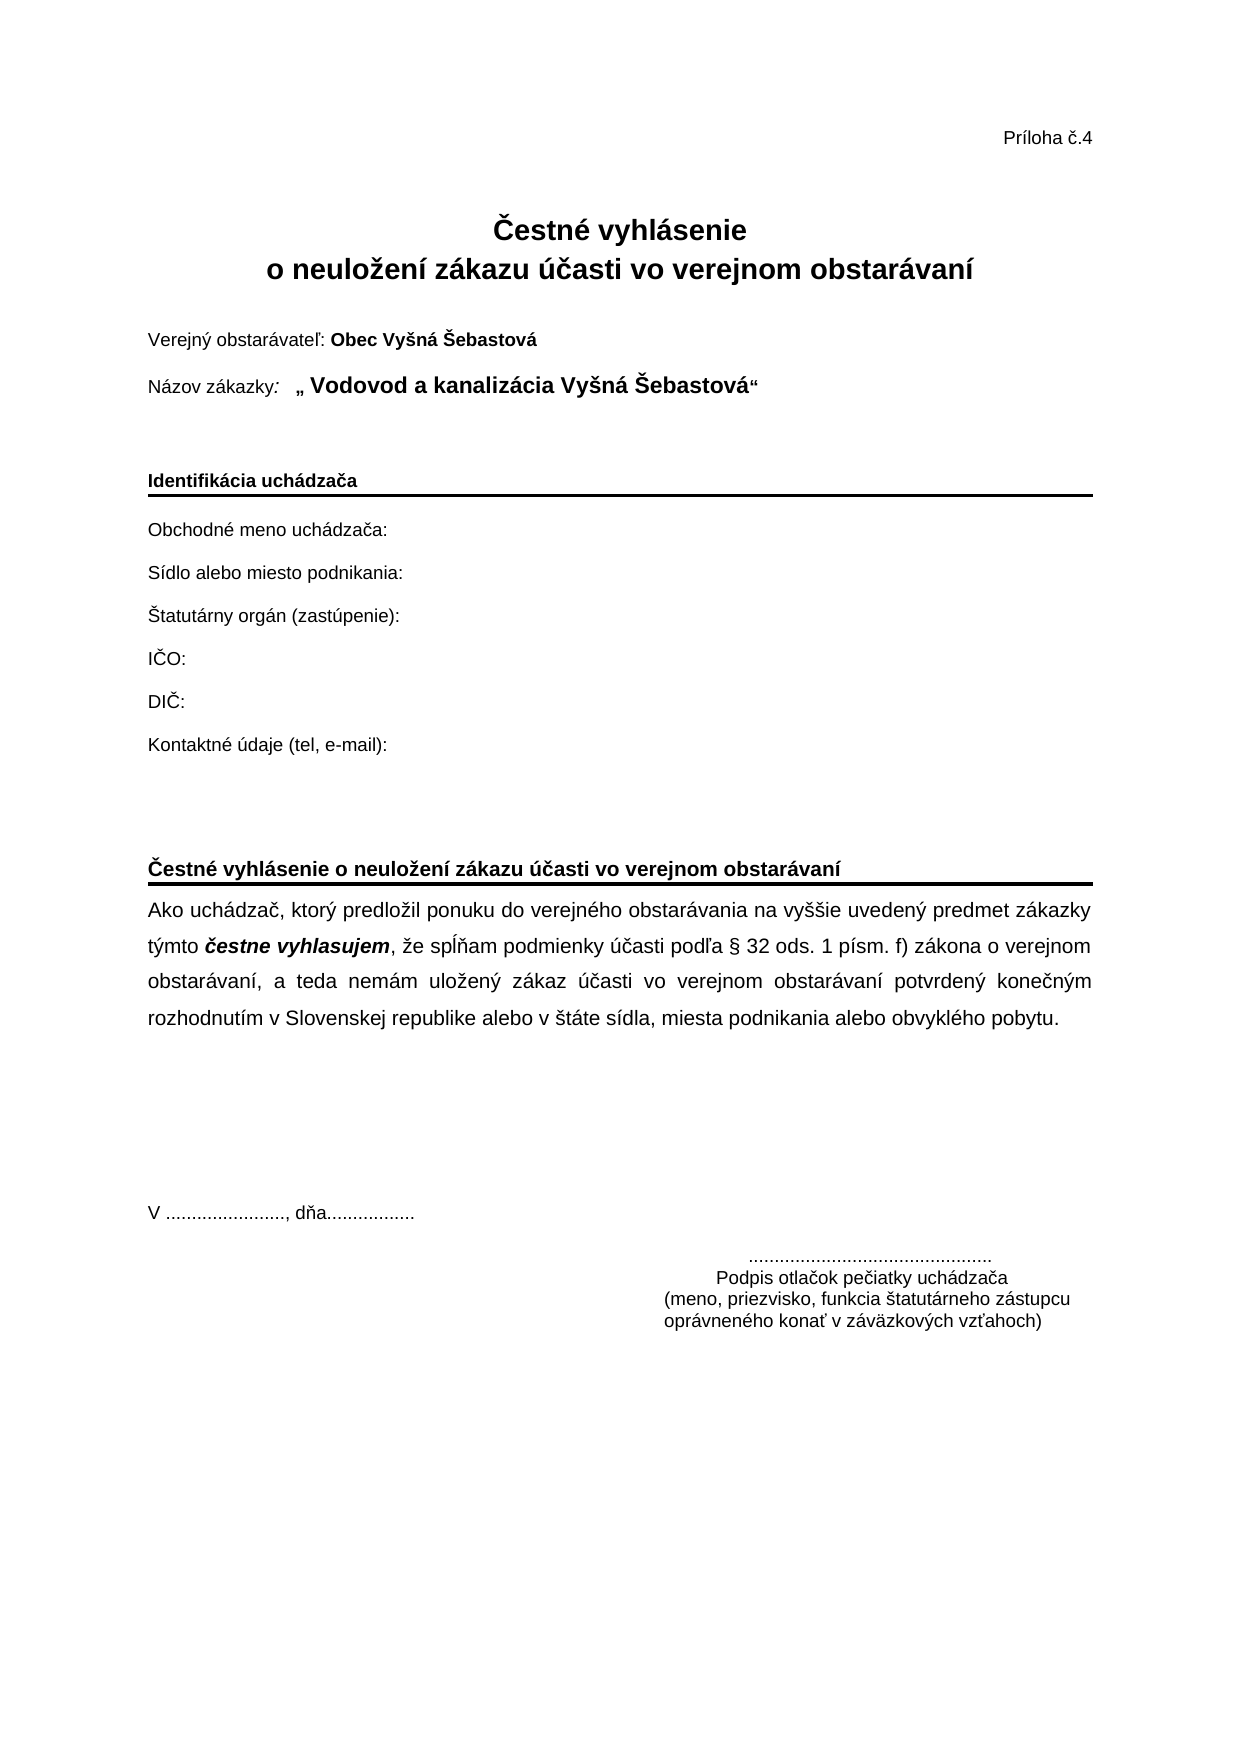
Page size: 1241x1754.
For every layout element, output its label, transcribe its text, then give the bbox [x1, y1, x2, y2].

text Identifikácia uchádzača [148, 470, 1093, 494]
text (meno, priezvisko, funkcia štatutárneho zástupcu [590, 1288, 1093, 1309]
text V ......................., dňa................. [148, 1202, 1093, 1223]
text Príloha č.4 [148, 127, 1093, 148]
text Obchodné meno uchádzača: [148, 518, 1093, 540]
text Čestné vyhlásenie o neuložení zákazu účasti vo verejnom obstarávaní [148, 856, 1093, 882]
text o neuložení zákazu účasti vo verejnom obstarávaní [148, 252, 1093, 286]
text Čestné vyhlásenie [148, 213, 1093, 247]
text Názov zákazky: „ Vodovod a kanalizácia Vyšná Šebastová“ [148, 372, 1093, 398]
text Sídlo alebo miesto podnikania: [148, 562, 1093, 583]
text Ako uchádzač, ktorý predložil ponuku do verejného obstarávania na vyššie uvedený predmet zákazky týmto čestne vyhlasujem, že spĺňam podmienky účasti podľa § 32 ods. 1 písm. f) zákona o verejnom obstarávaní, a teda nemám uložený zákaz účasti vo verejnom obstarávaní potvrdený konečným rozhodnutím v Slovenskej republike alebo v štáte sídla, miesta podnikania alebo obvyklého pobytu. [148, 897, 1093, 1029]
text DIČ: [148, 691, 1093, 713]
text Štatutárny orgán (zastúpenie): [148, 605, 1093, 626]
text IČO: [148, 648, 1093, 669]
text Podpis otlačok pečiatky uchádzača [148, 1266, 1093, 1288]
text ............................................... [516, 1245, 1093, 1266]
text Kontaktné údaje (tel, e-mail): [148, 734, 1093, 756]
text Verejný obstarávateľ: Obec Vyšná Šebastová [148, 329, 1093, 350]
text oprávneného konať v záväzkových vzťahoch) [590, 1309, 1093, 1331]
